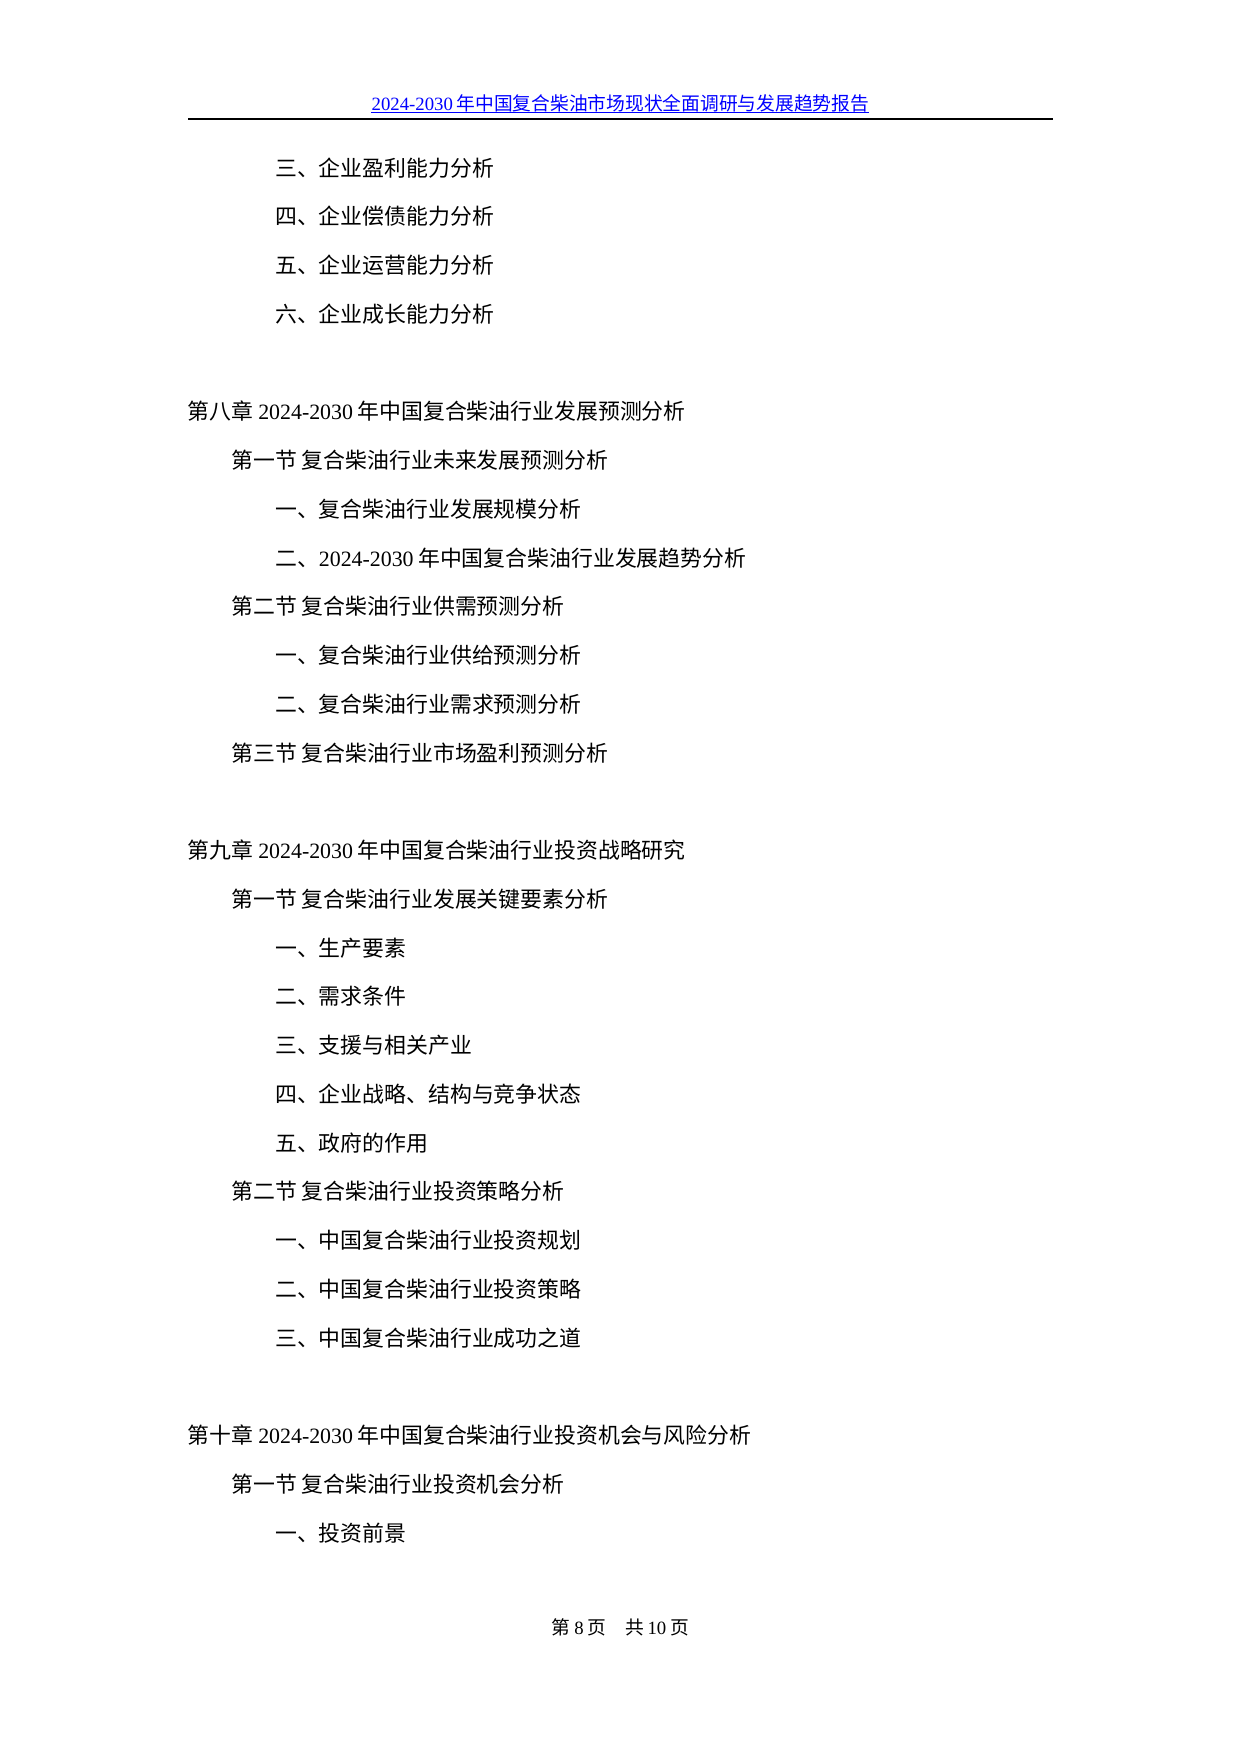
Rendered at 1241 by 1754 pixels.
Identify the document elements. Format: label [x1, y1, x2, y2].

text [187, 150, 1053, 1548]
